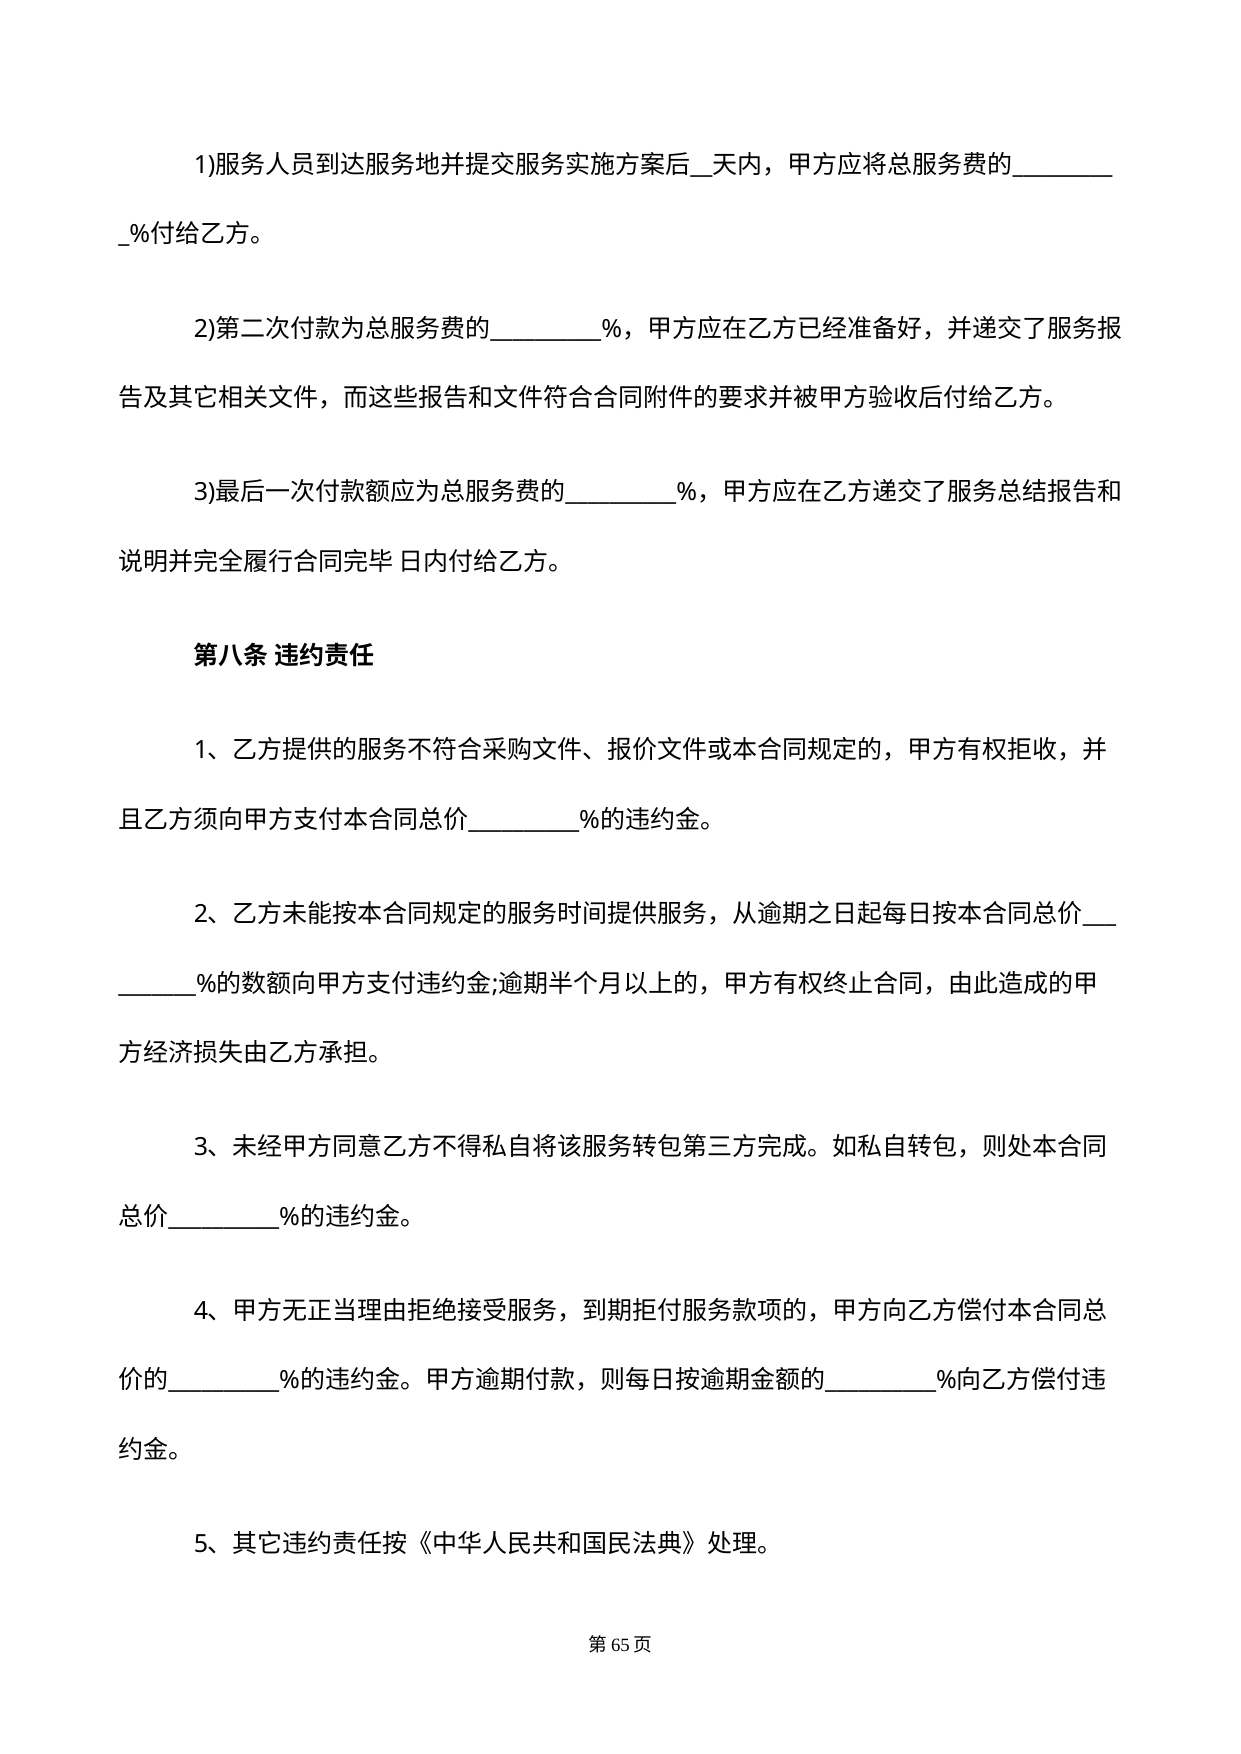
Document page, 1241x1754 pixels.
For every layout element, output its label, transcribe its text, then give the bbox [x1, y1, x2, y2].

text 3)最后一次付款额应为总服务费的__________%，甲方应在乙方递交了服务总结报告和说明并完全履行合同完毕 日内付给乙方。 [118, 455, 1122, 594]
text 第八条 违约责任 [118, 619, 1122, 688]
text 3、未经甲方同意乙方不得私自将该服务转包第三方完成。如私自转包，则处本合同总价__________%的违约金。 [118, 1110, 1122, 1249]
text 1)服务人员到达服务地并提交服务实施方案后__天内，甲方应将总服务费的__________%付给乙方。 [118, 128, 1122, 267]
text 5、其它违约责任按《中华人民共和国民法典》处理。 [118, 1507, 1122, 1577]
text 2)第二次付款为总服务费的__________%，甲方应在乙方已经准备好，并递交了服务报告及其它相关文件，而这些报告和文件符合合同附件的要求并被甲方验收后付给乙方。 [118, 292, 1122, 430]
text 4、甲方无正当理由拒绝接受服务，到期拒付服务款项的，甲方向乙方偿付本合同总价的__________%的违约金。甲方逾期付款，则每日按逾期金额的__________%向乙方偿付违约金。 [118, 1274, 1122, 1482]
text 2、乙方未能按本合同规定的服务时间提供服务，从逾期之日起每日按本合同总价__________%的数额向甲方支付违约金;逾期半个月以上的，甲方有权终止合同，由此造成的甲方经济损失由乙方承担。 [118, 877, 1122, 1085]
text 1、乙方提供的服务不符合采购文件、报价文件或本合同规定的，甲方有权拒收，并且乙方须向甲方支付本合同总价__________%的违约金。 [118, 713, 1122, 852]
